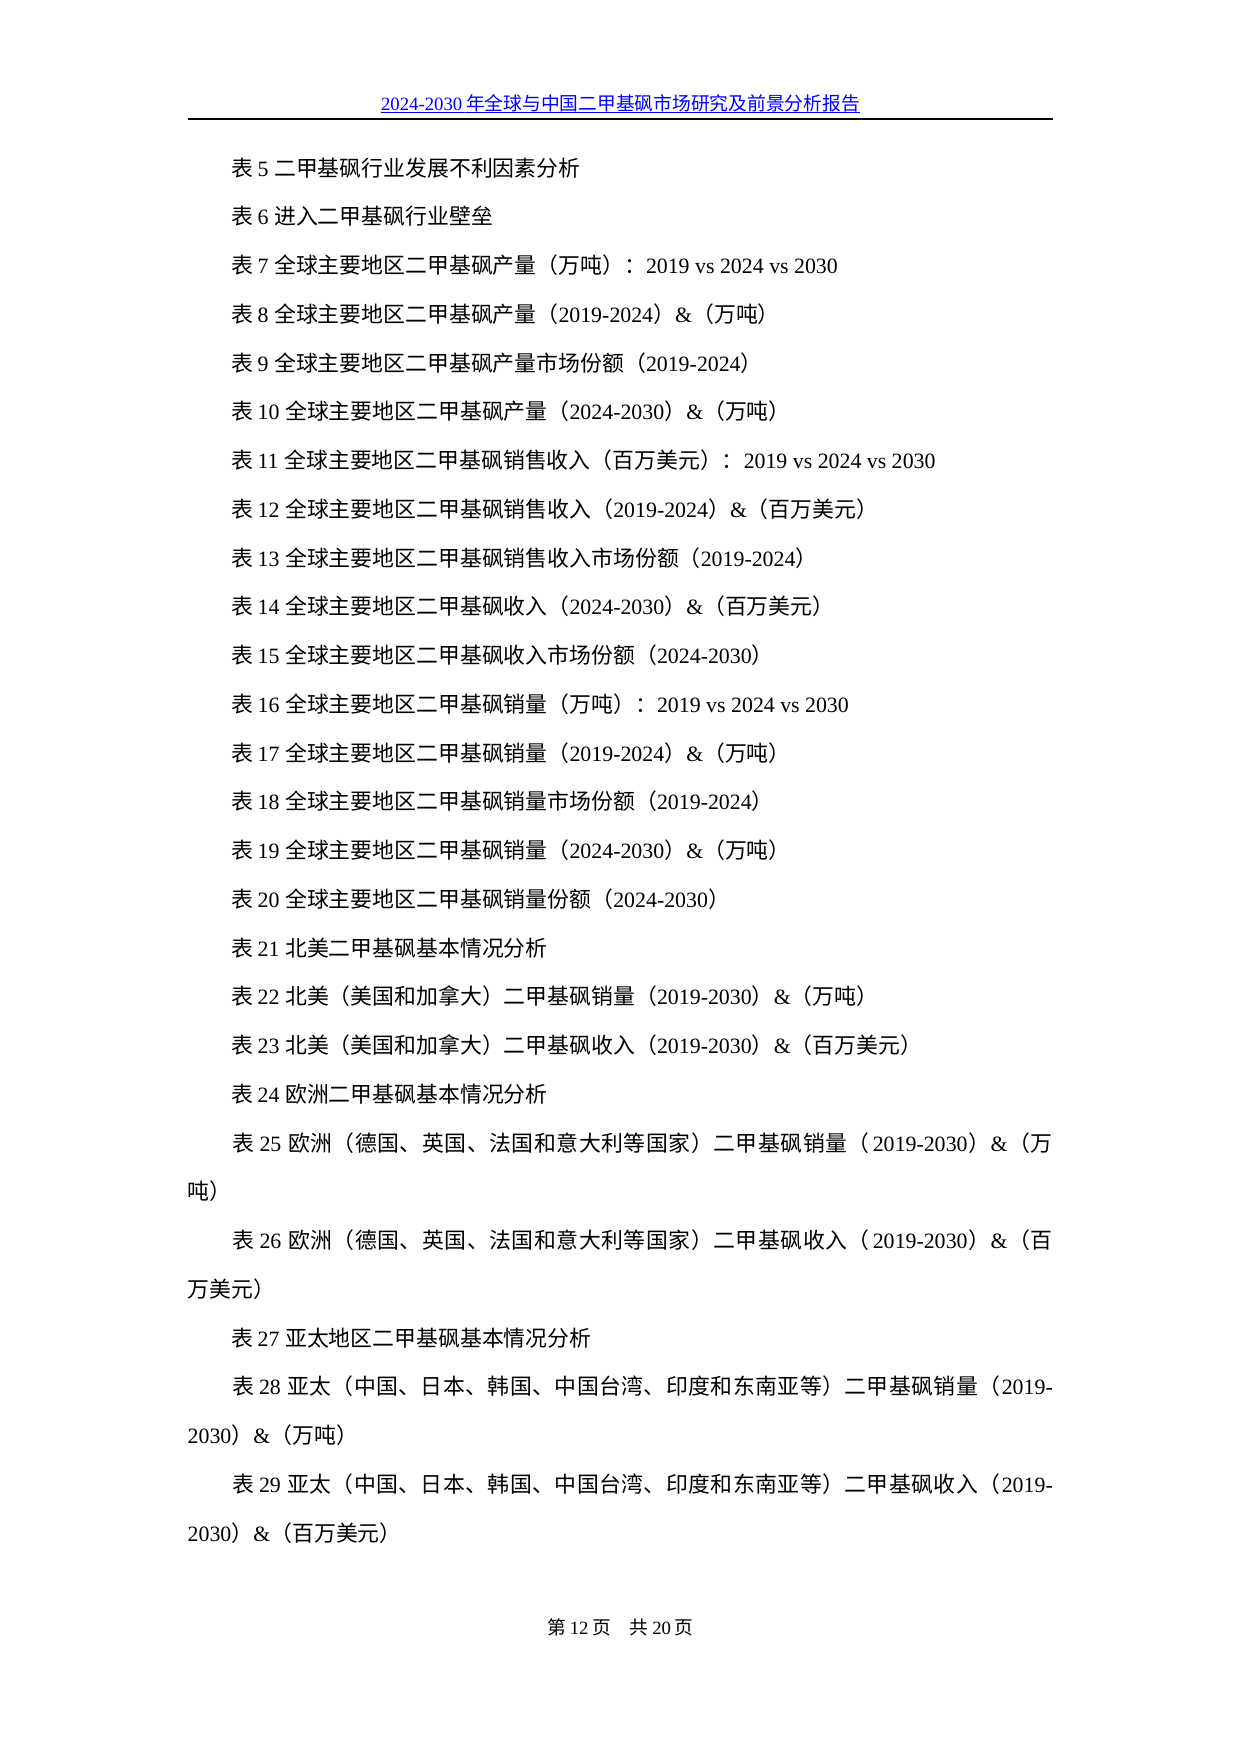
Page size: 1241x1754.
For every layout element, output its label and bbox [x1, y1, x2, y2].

text [187, 150, 1053, 1548]
